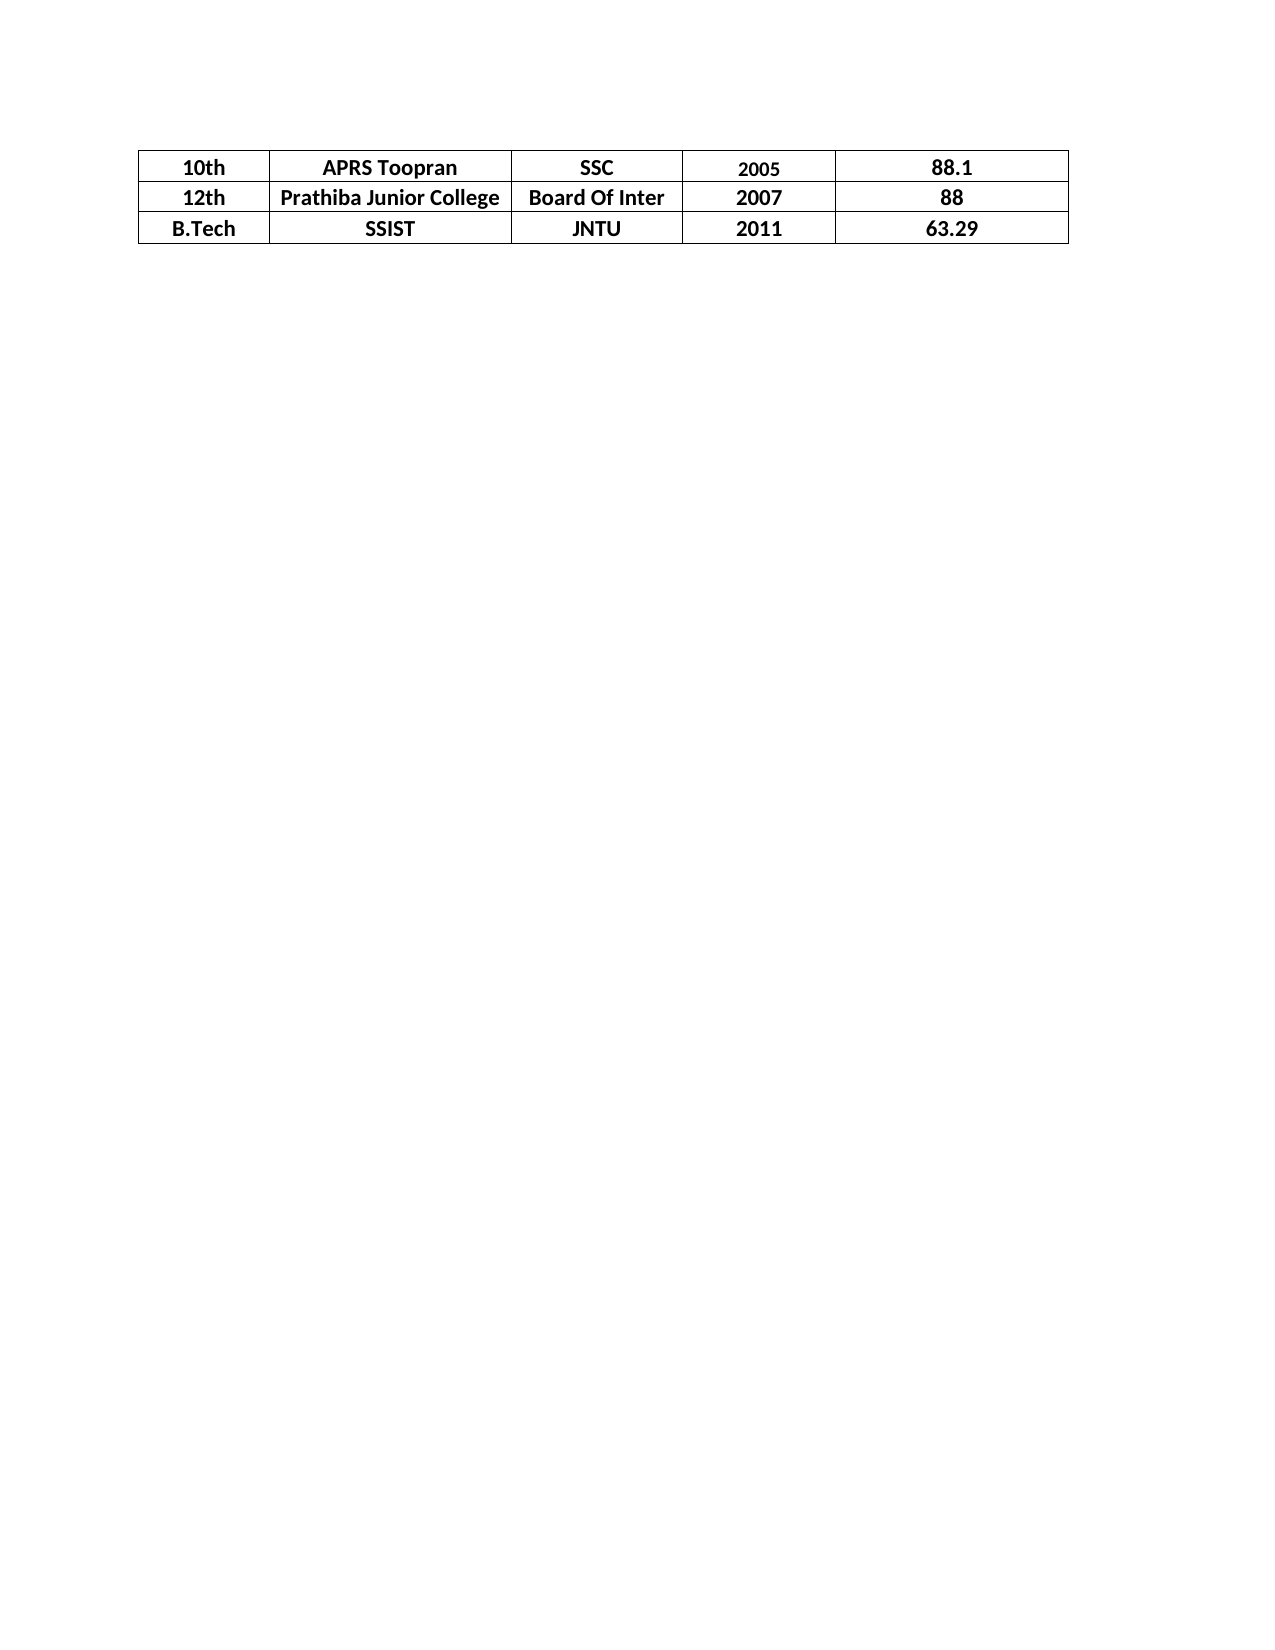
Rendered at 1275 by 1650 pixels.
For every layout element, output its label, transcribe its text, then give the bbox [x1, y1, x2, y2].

table_cell 10th [139, 151, 269, 181]
table_cell 88.1 [836, 151, 1068, 181]
table_cell B.Tech [139, 212, 269, 242]
table_cell 12th [139, 182, 269, 211]
table_cell 2007 [683, 182, 835, 211]
table_cell APRS Toopran [270, 151, 511, 181]
table_cell JNTU [512, 212, 682, 242]
table_cell 63.29 [836, 212, 1068, 242]
table_cell Board Of Inter [512, 182, 682, 211]
table_cell SSIST [270, 212, 511, 242]
table_cell 2005 [683, 151, 835, 181]
table_cell 2011 [683, 212, 835, 242]
table_cell Prathiba Junior College [270, 182, 511, 211]
table_cell 88 [836, 182, 1068, 211]
table_cell SSC [512, 151, 682, 181]
